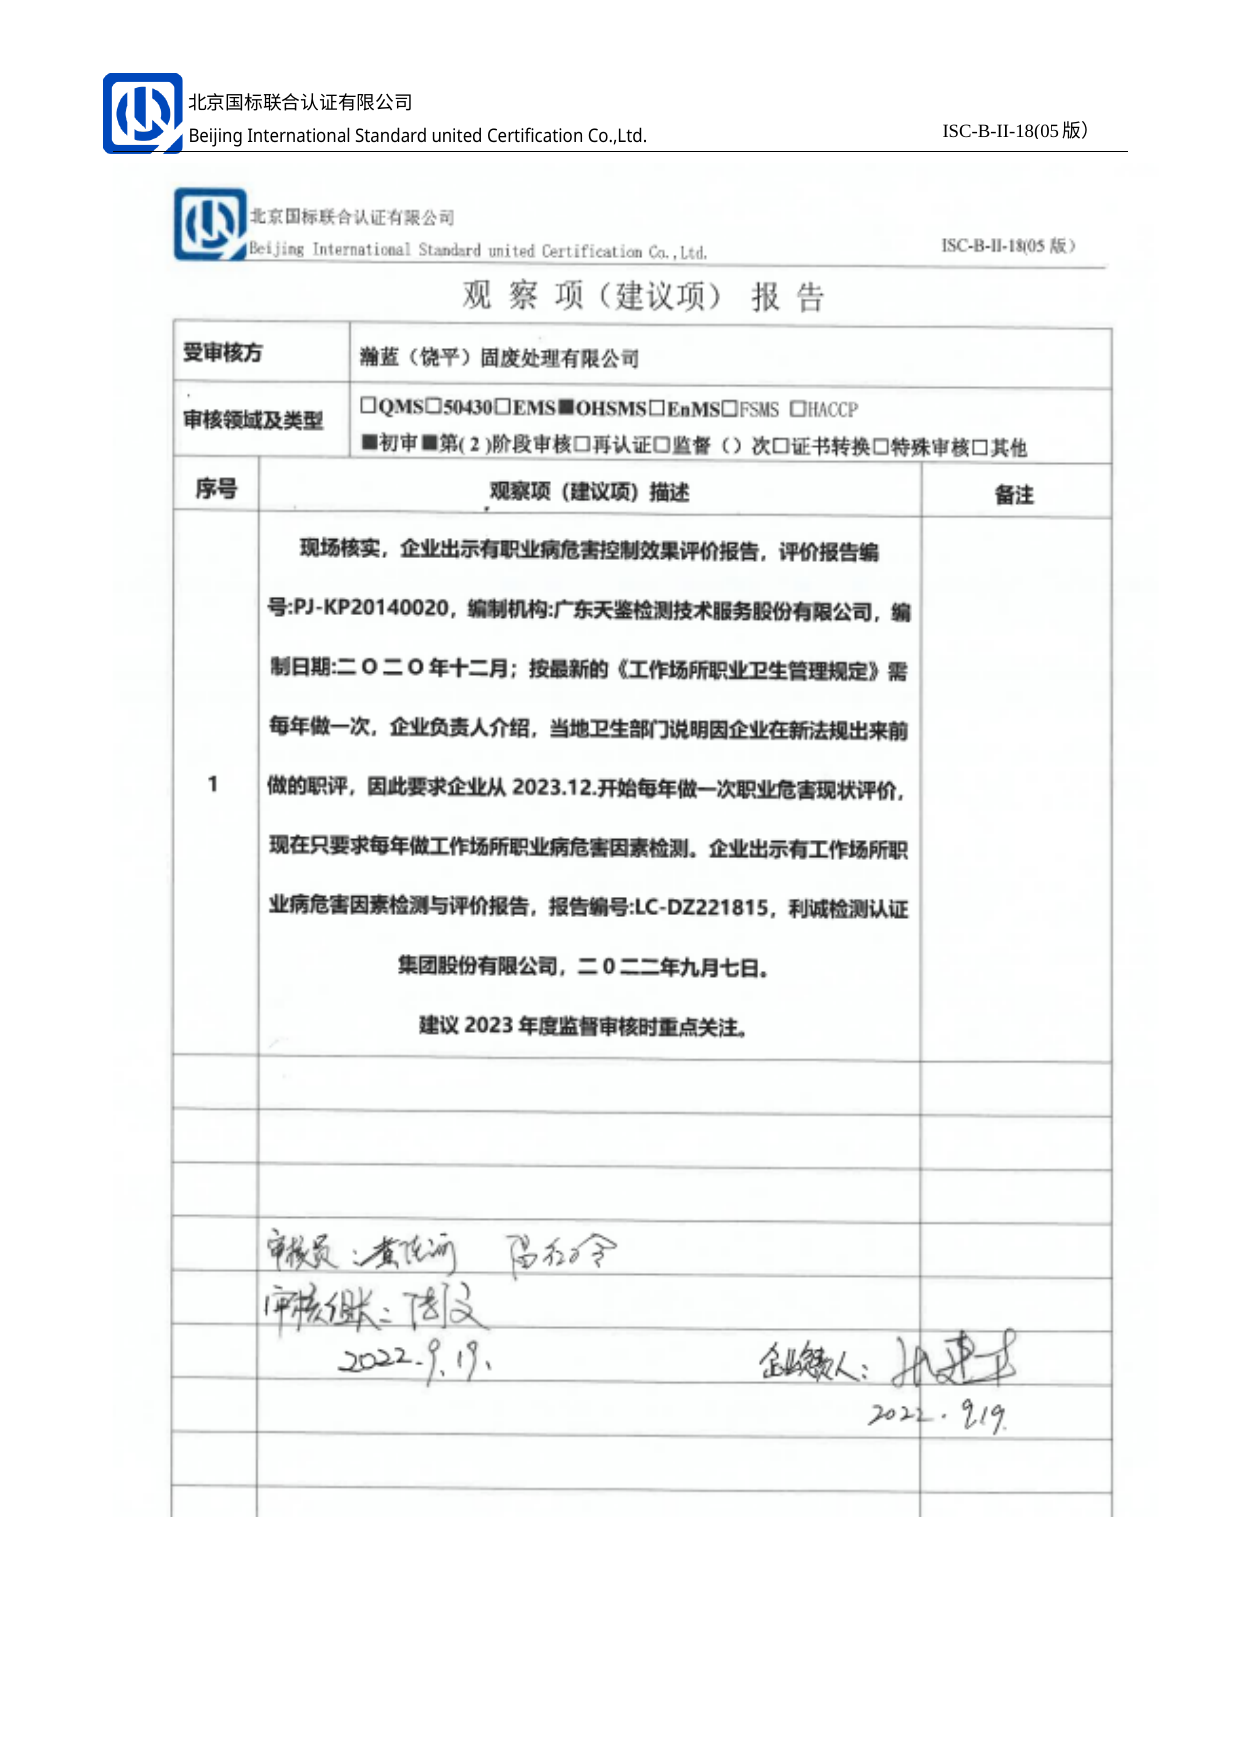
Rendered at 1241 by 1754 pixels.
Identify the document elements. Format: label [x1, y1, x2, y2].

picture [103, 73, 183, 154]
picture [112, 163, 1159, 1517]
